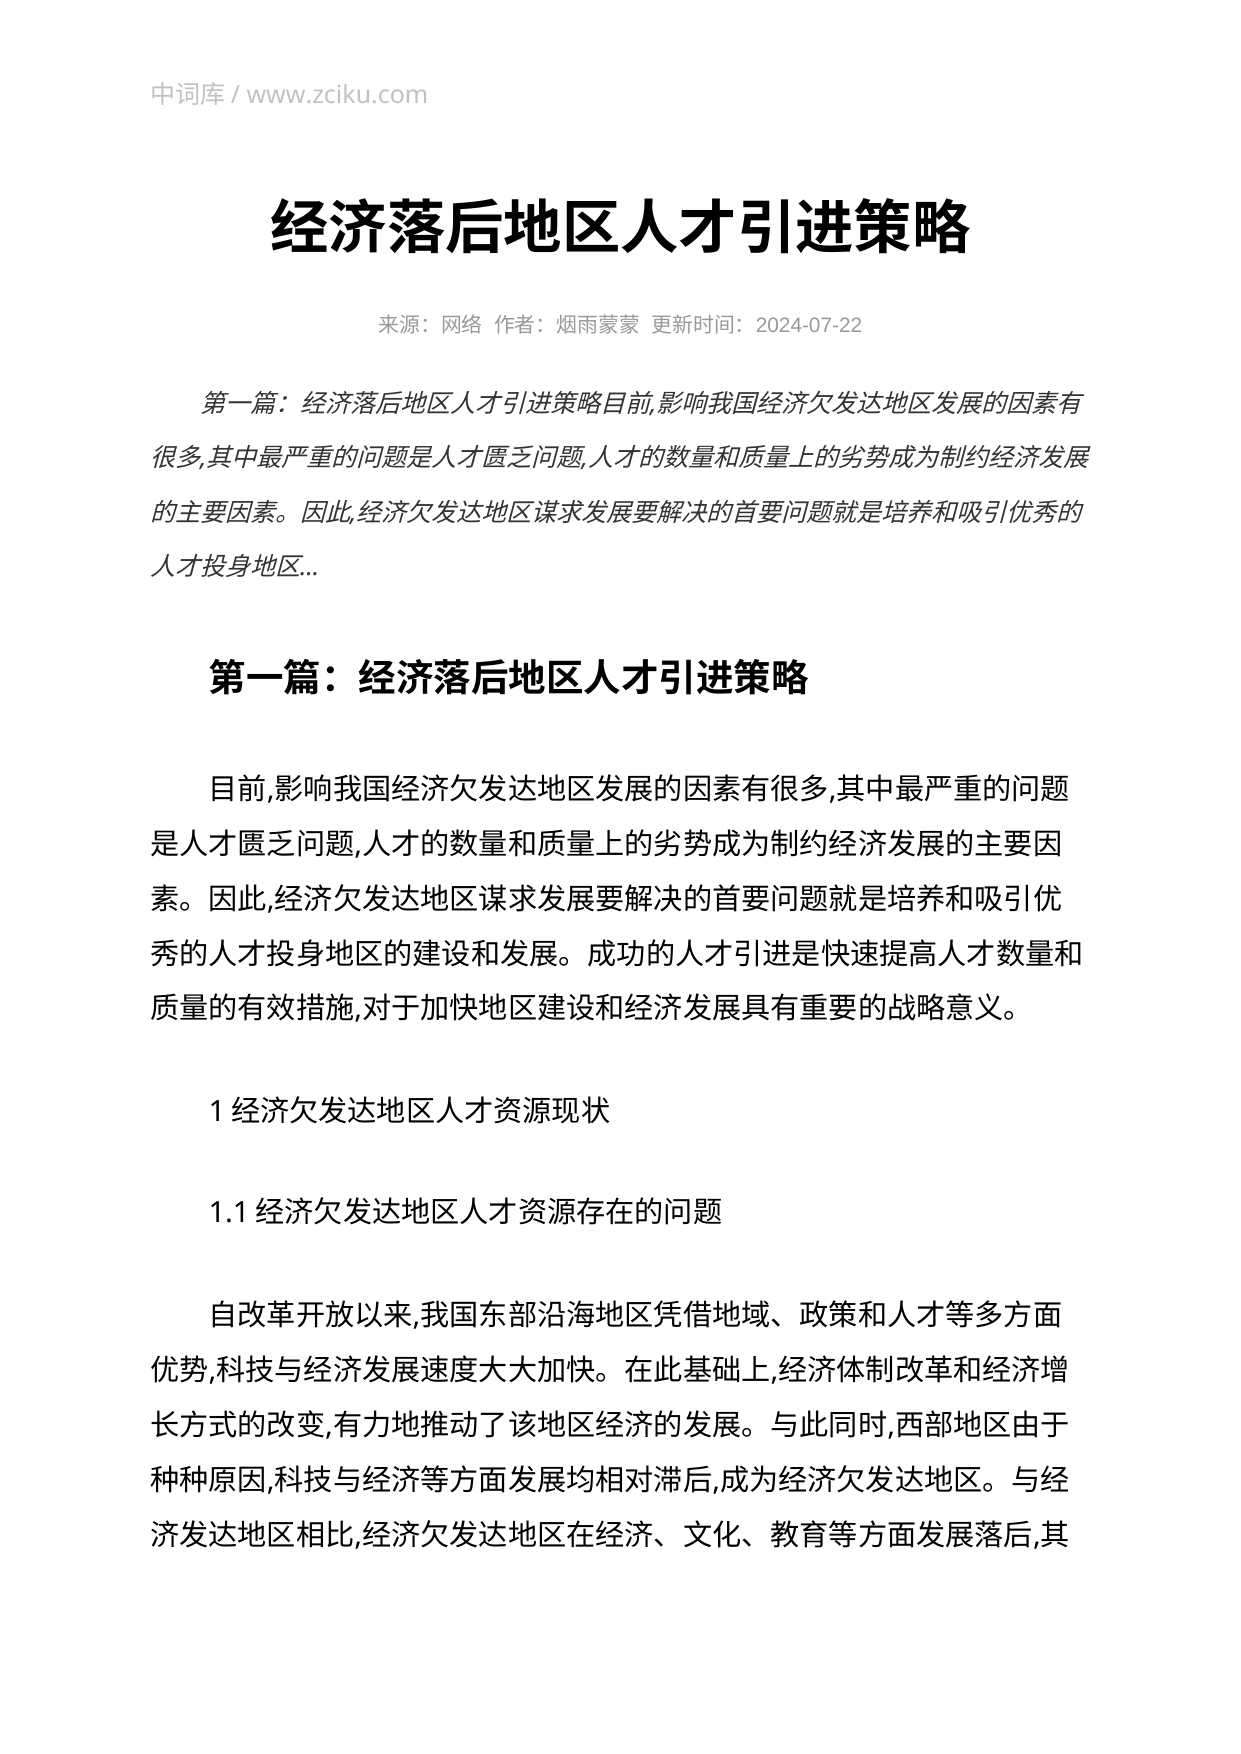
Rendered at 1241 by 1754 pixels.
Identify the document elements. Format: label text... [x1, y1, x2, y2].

text 第一篇：经济落后地区人才引进策略目前,影响我国经济欠发达地区发展的因素有很多,其中最严重的问题是人才匮乏问题,人才的数量和质量上的劣势成为制约经济发展的主要因素。因此,经济欠发达地区谋求发展要解决的首要问题就是培养和吸引优秀的人才投身地区... [150, 383, 1090, 583]
text 目前,影响我国经济欠发达地区发展的因素有很多,其中最严重的问题是人才匮乏问题,人才的数量和质量上的劣势成为制约经济发展的主要因素。因此,经济欠发达地区谋求发展要解决的首要问题就是培养和吸引优秀的人才投身地区的建设和发展。成功的人才引进是快速提高人才数量和质量的有效措施,对于加快地区建设和经济发展具有重要的战略意义。 [150, 765, 1090, 1027]
text 第一篇：经济落后地区人才引进策略 [150, 648, 1090, 702]
text 来源：网络 作者：烟雨蒙蒙 更新时间：2024-07-22 [150, 313, 1090, 337]
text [150, 1291, 1090, 1553]
subtitle 经济落后地区人才引进策略 [150, 181, 1090, 266]
text 1.1经济欠发达地区人才资源存在的问题 [150, 1189, 1090, 1231]
text 1经济欠发达地区人才资源现状 [150, 1087, 1090, 1129]
